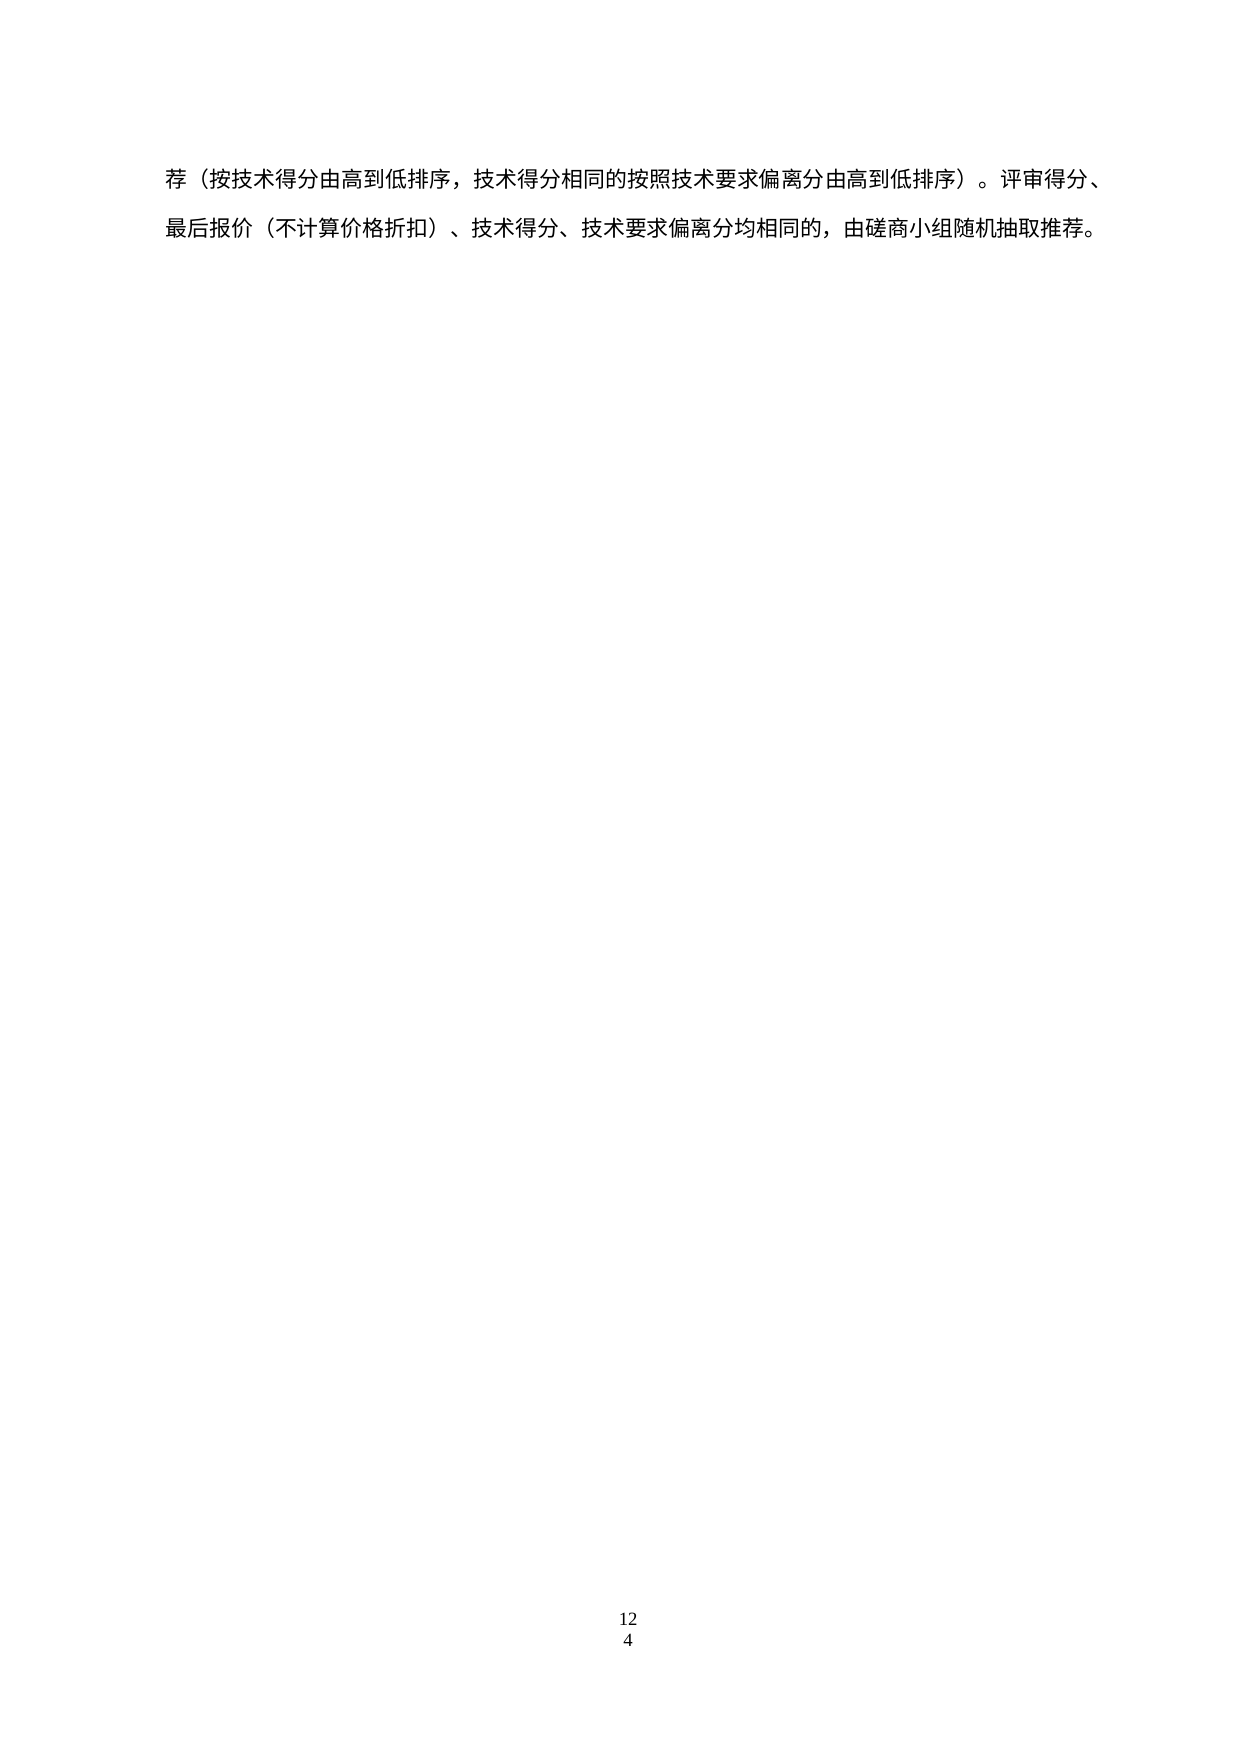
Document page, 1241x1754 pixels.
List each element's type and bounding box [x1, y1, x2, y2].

text [165, 162, 1090, 243]
